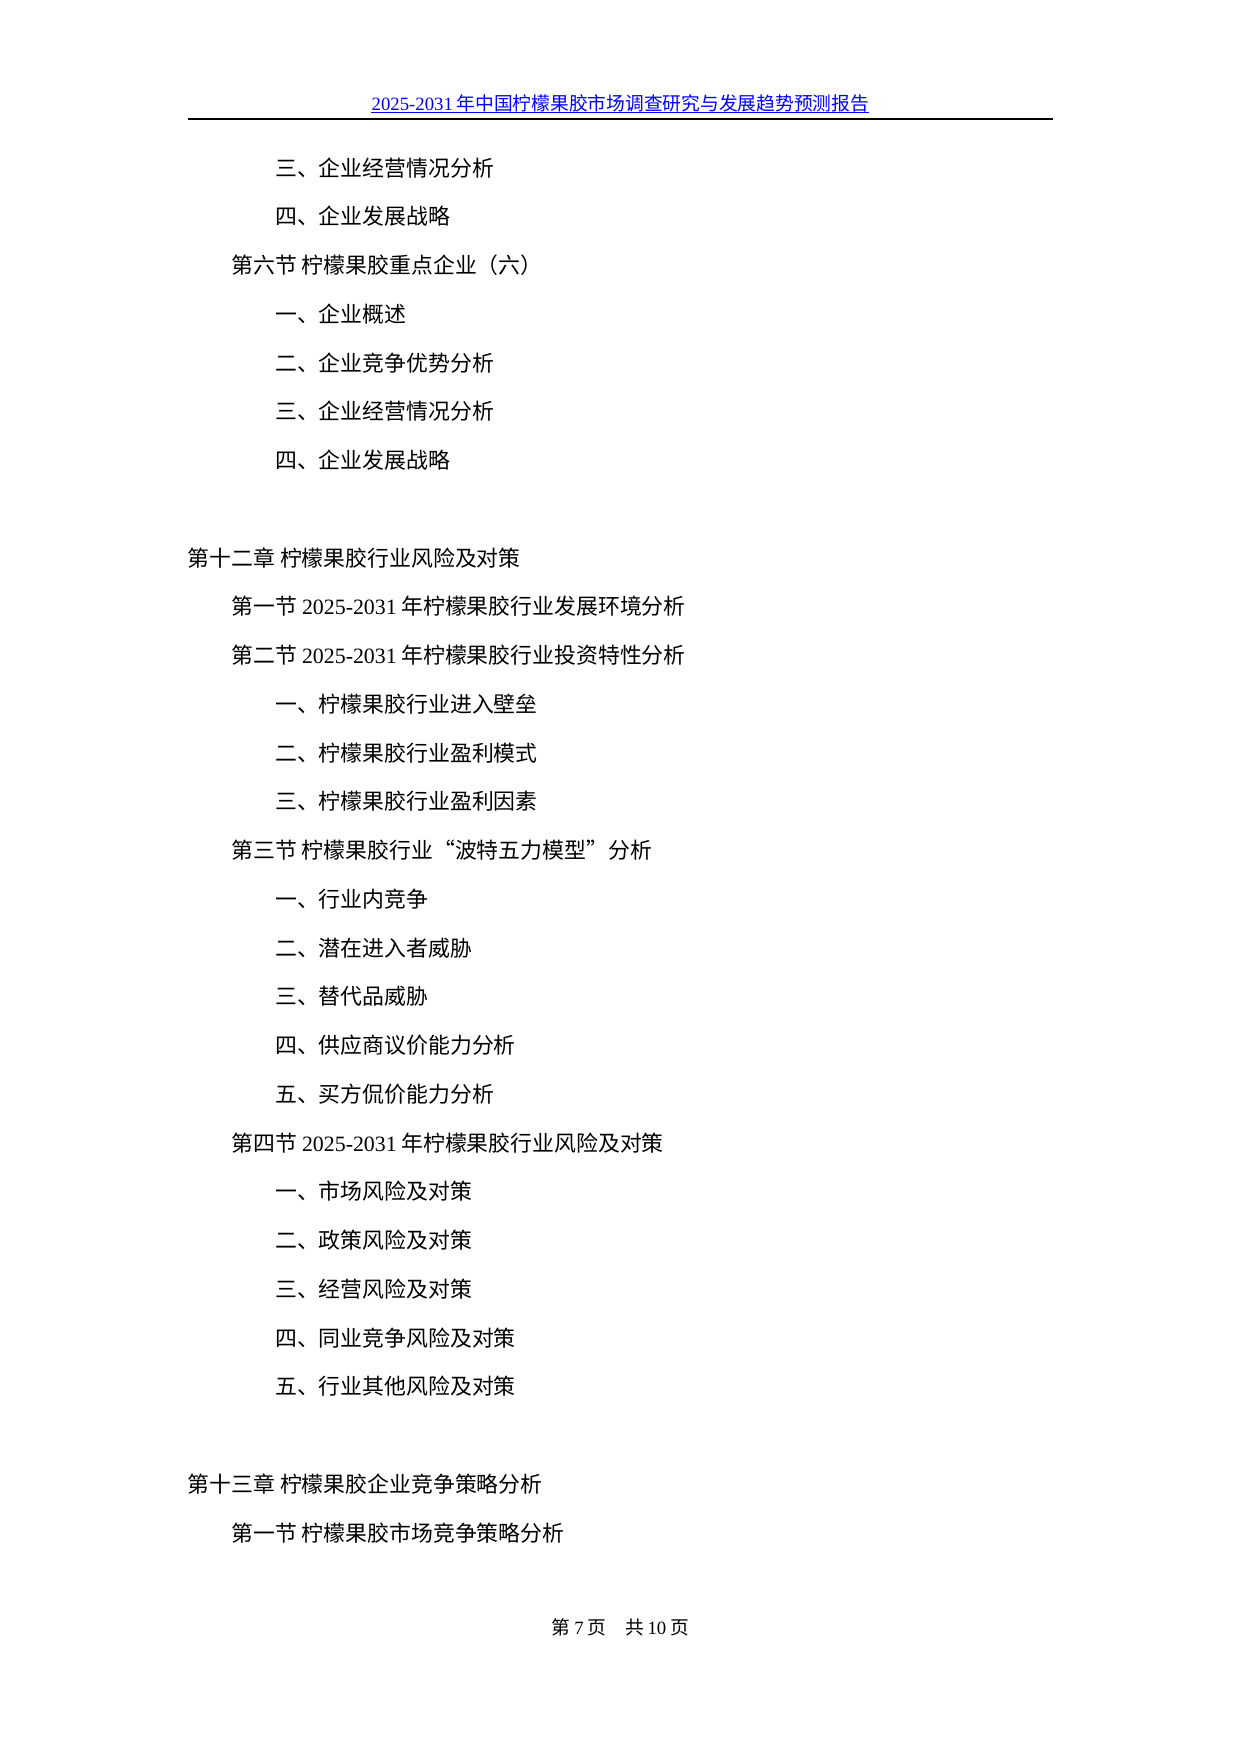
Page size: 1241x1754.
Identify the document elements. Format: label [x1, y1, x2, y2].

text [187, 150, 1053, 1548]
